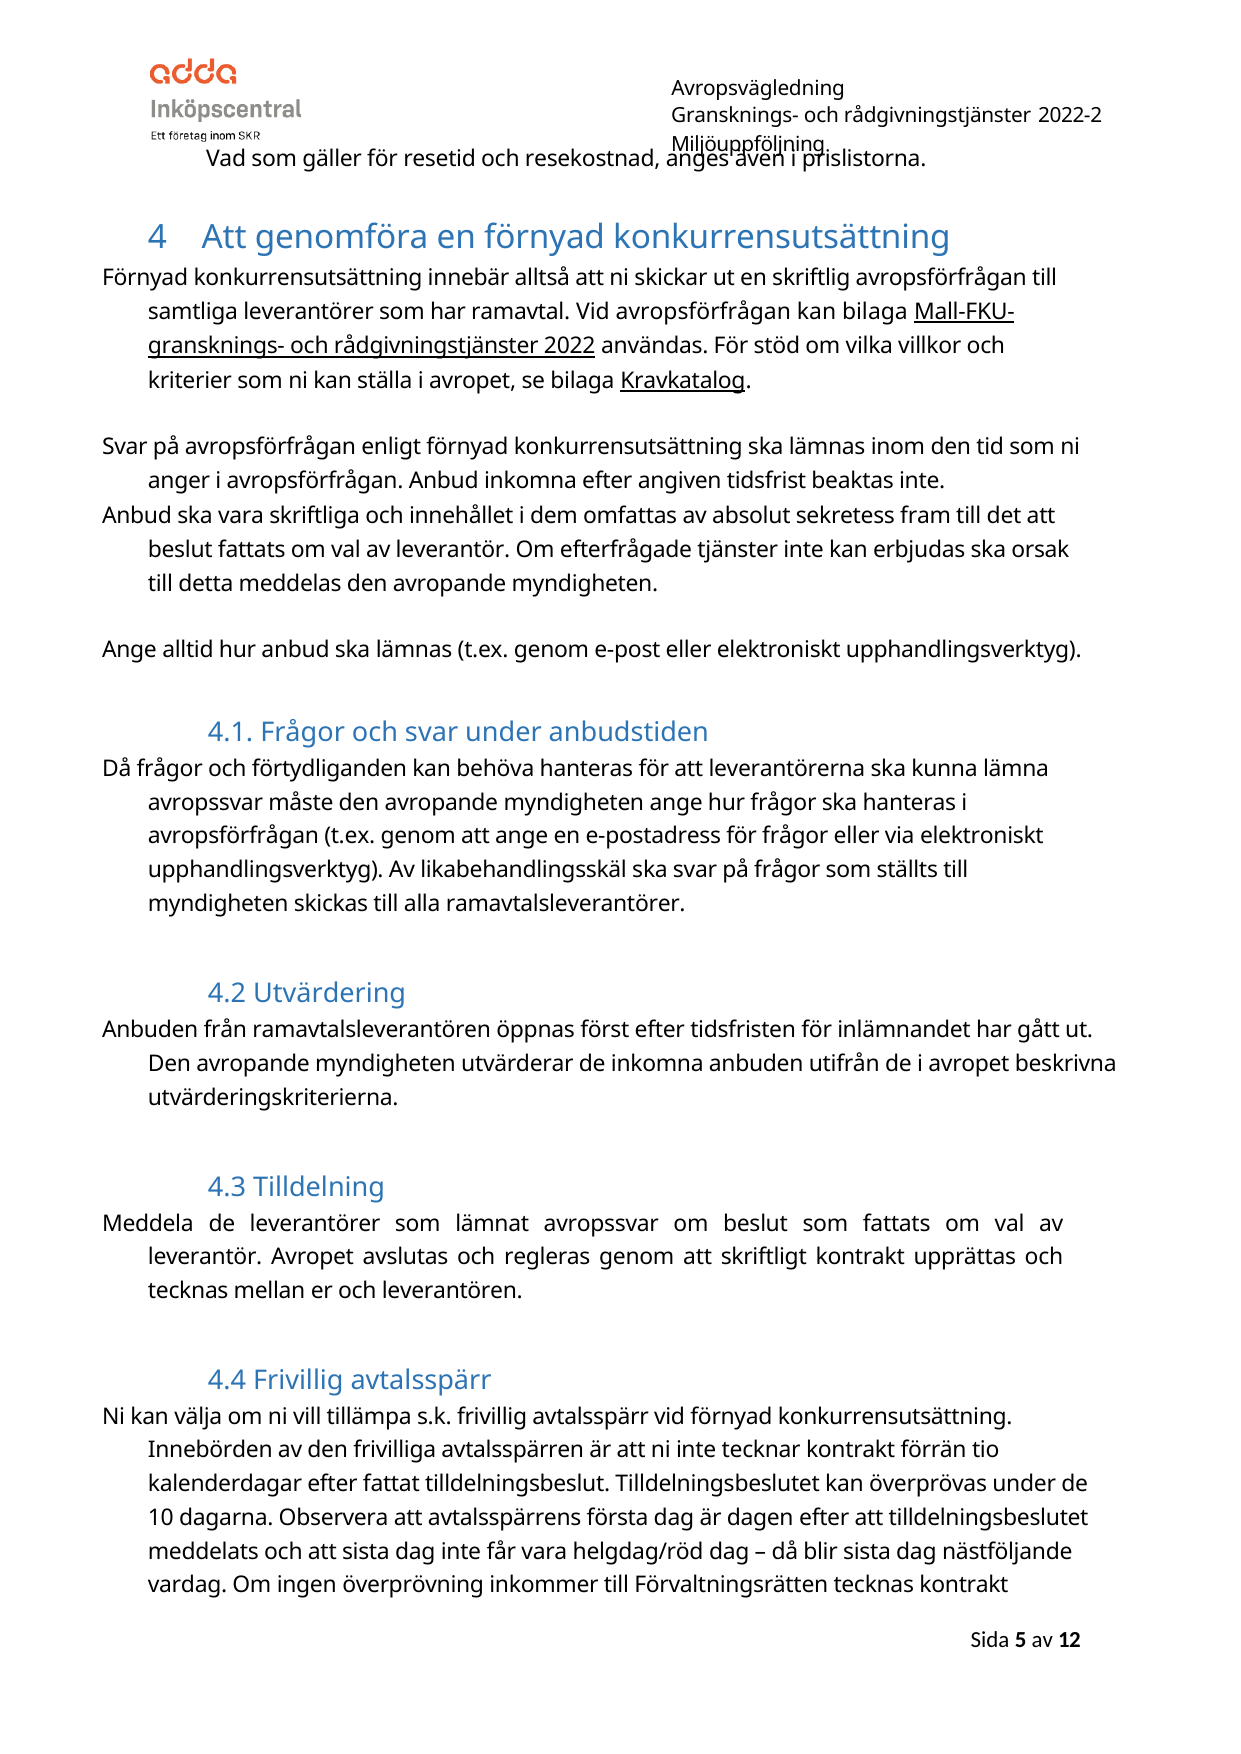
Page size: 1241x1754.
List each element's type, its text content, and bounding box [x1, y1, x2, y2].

text Förnyad konkurrensutsättning innebär alltså att ni skickar ut en skriftlig avropsförfrågan till samtliga leverantörer som har ramavtal. Vid avropsförfrågan kan bilaga Mall-FKU-gransknings- och rådgivningstjänster 2022 användas. För stöd om vilka villkor och kriterier som ni kan ställa i avropet, se bilaga Kravkatalog. [102, 261, 1084, 395]
text Meddela de leverantörer som lämnat avropssvar om beslut som fattats om val av leverantör. Avropet avslutas och regleras genom att skriftligt kontrakt upprättas och tecknas mellan er och leverantören. [102, 1206, 1064, 1305]
text Anbuden från ramavtalsleverantören öppnas först efter tidsfristen för inlämnandet har gått ut. Den avropande myndigheten utvärderar de inkomna anbuden utifrån de i avropet beskrivna utvärderingskriterierna. [102, 1013, 1121, 1112]
text Då frågor och förtydliganden kan behöva hanteras för att leverantörerna ska kunna lämna avropssvar måste den avropande myndigheten ange hur frågor ska hanteras i avropsförfrågan (t.ex. genom att ange en e-postadress för frågor eller via elektroniskt upphandlingsverktyg). Av likabehandlingsskäl ska svar på frågor som ställts till myndigheten skickas till alla ramavtalsleverantörer. [102, 752, 1086, 918]
picture [150, 58, 302, 142]
subtitle 4.1. Frågor och svar under anbudstiden [208, 713, 1121, 749]
subtitle 4.4 Frivillig avtalsspärr [208, 1361, 1121, 1398]
subtitle 4.2 Utvärdering [208, 974, 1121, 1011]
text Ange alltid hur anbud ska lämnas (t.ex. genom e-post eller elektroniskt upphandlingsverktyg). [102, 633, 1121, 664]
subtitle Att genomföra en förnyad konkurrensutsättning [148, 213, 1121, 258]
subtitle 4.3 Tilldelning [208, 1167, 1121, 1204]
text Anbud ska vara skriftliga och innehållet i dem omfattas av absolut sekretess fram till det att beslut fattats om val av leverantör. Om efterfrågade tjänster inte kan erbjudas ska orsak till detta meddelas den avropande myndigheten. [102, 498, 1086, 598]
text Svar på avropsförfrågan enligt förnyad konkurrensutsättning ska lämnas inom den tid som ni anger i avropsförfrågan. Anbud inkomna efter angiven tidsfrist beaktas inte. [102, 430, 1086, 495]
text Vad som gäller för resetid och resekostnad, anges även i prislistorna. [193, 142, 1070, 173]
